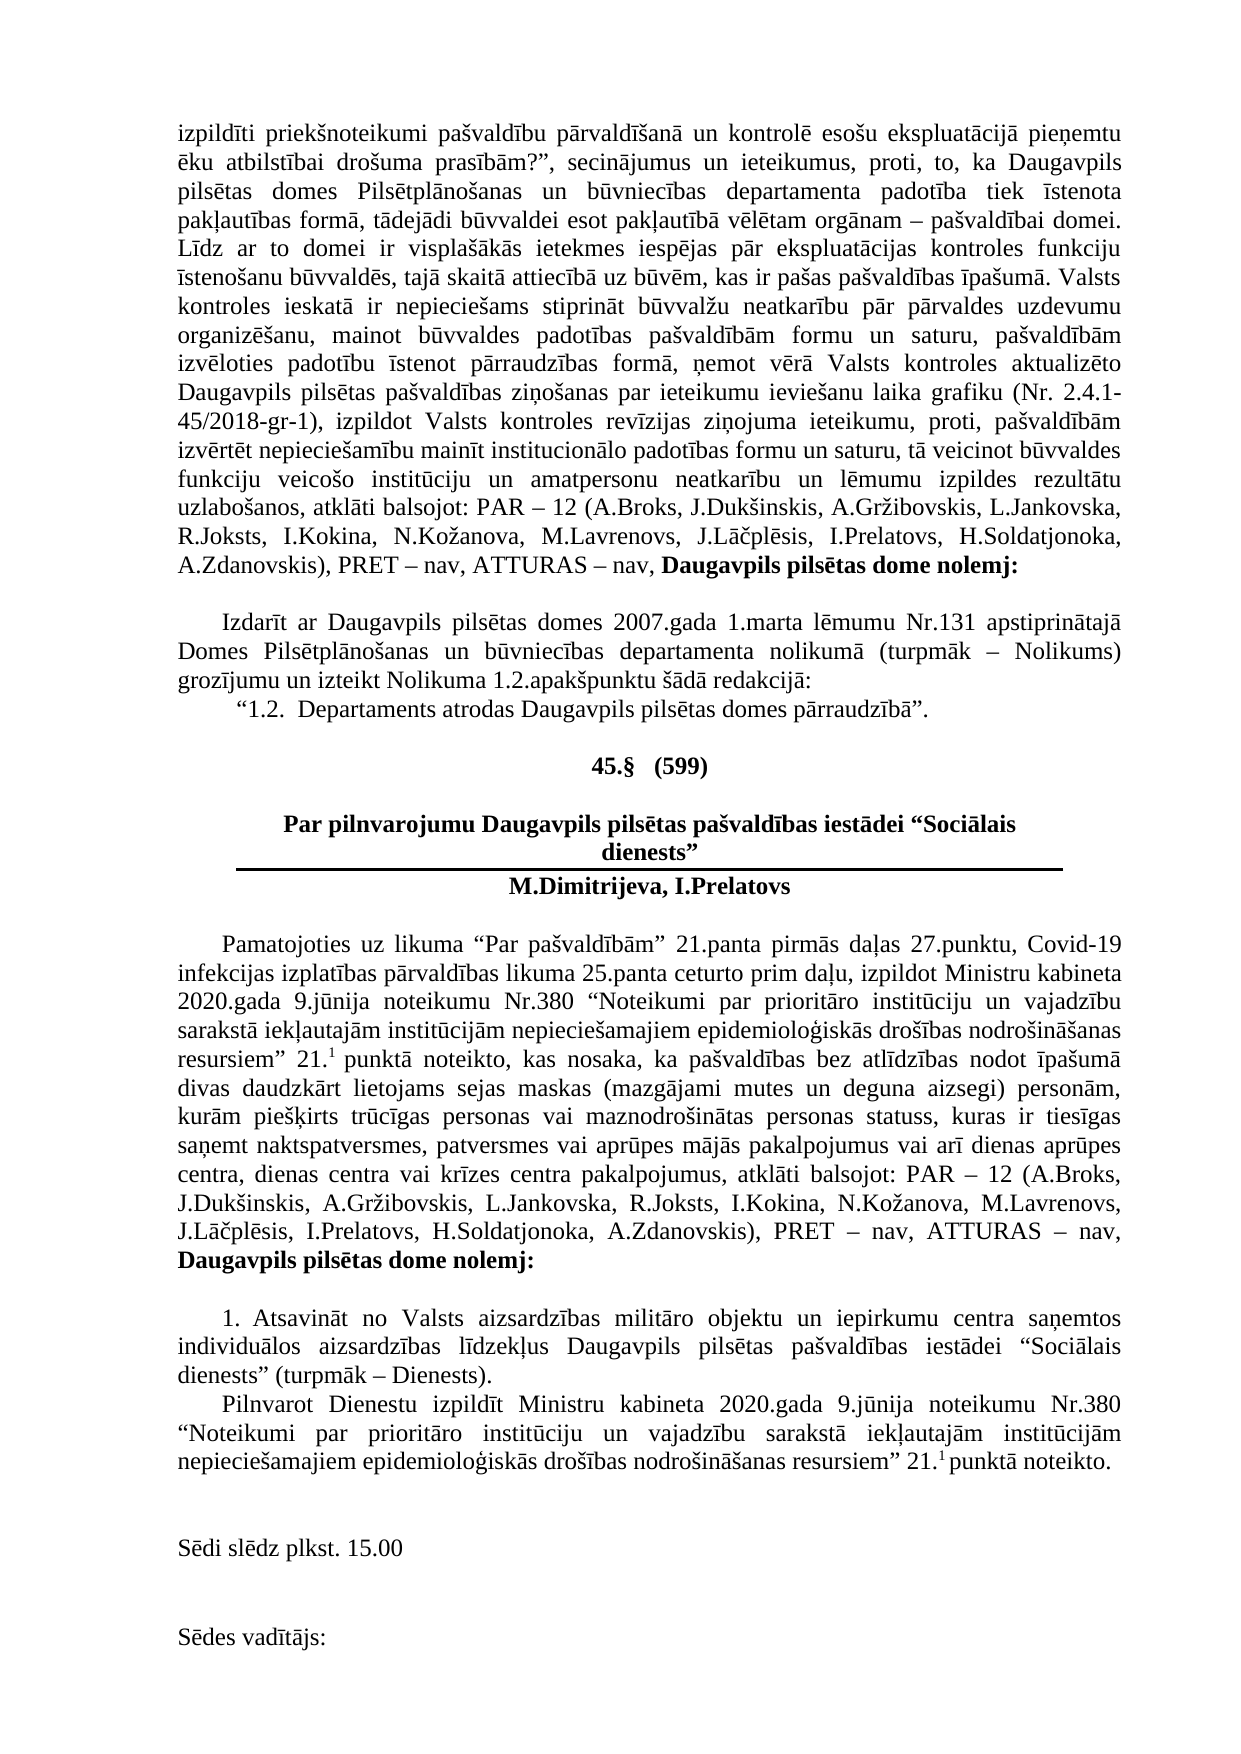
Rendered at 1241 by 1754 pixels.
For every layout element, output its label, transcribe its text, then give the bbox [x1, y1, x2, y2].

text M.Dimitrijeva, I.Prelatovs [236, 871, 1063, 900]
text 45.§ (599) [177, 751, 1122, 780]
text Sēdi slēdz plkst. 15.00 [177, 1533, 1122, 1561]
text Izdarīt ar Daugavpils pilsētas domes 2007.gada 1.marta lēmumu Nr.131 apstiprinātajā Domes Pilsētplānošanas un būvniecības departamenta nolikumā (turpmāk – Nolikums) grozījumu un izteikt Nolikuma 1.2.apakšpunktu šādā redakcijā: [177, 607, 1122, 694]
text Pamatojoties uz likuma “Par pašvaldībām” 21.panta pirmās daļas 27.punktu, Covid-19 infekcijas izplatības pārvaldības likuma 25.panta ceturto prim daļu, izpildot Ministru kabineta 2020.gada 9.jūnija noteikumu Nr.380 “Noteikumi par prioritāro institūciju un vajadzību sarakstā iekļautajām institūcijām nepieciešamajiem epidemioloģiskās drošības nodrošināšanas resursiem” 21.1 punktā noteikto, kas nosaka, ka pašvaldības bez atlīdzības nodot īpašumā divas daudzkārt lietojams sejas maskas (mazgājami mutes un deguna aizsegi) personām, kurām piešķirts trūcīgas personas vai maznodrošinātas personas statuss, kuras ir tiesīgas saņemt naktspatversmes, patversmes vai aprūpes mājās pakalpojumus vai arī dienas aprūpes centra, dienas centra vai krīzes centra pakalpojumus, atklāti balsojot: PAR – 12 (A.Broks, J.Dukšinskis, A.Gržibovskis, L.Jankovska, R.Joksts, I.Kokina, N.Kožanova, M.Lavrenovs, J.Lāčplēsis, I.Prelatovs, H.Soldatjonoka, A.Zdanovskis), PRET – nav, ATTURAS – nav, Daugavpils pilsētas dome nolemj: [177, 929, 1122, 1274]
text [177, 118, 1122, 579]
text “1.2. Departaments atrodas Daugavpils pilsētas domes pārraudzībā”. [177, 694, 1122, 722]
text Par pilnvarojumu Daugavpils pilsētas pašvaldības iestādei “Sociālais dienests” [236, 809, 1063, 868]
list Atsavināt no Valsts aizsardzības militāro objektu un iepirkumu centra saņemtos individuālos aizsardzības līdzekļus Daugavpils pilsētas pašvaldības iestādei “Sociālais dienests” (turpmāk – Dienests). [177, 1303, 1122, 1389]
text Sēdes vadītājs: [177, 1622, 1122, 1651]
text Pilnvarot Dienestu izpildīt Ministru kabineta 2020.gada 9.jūnija noteikumu Nr.380 “Noteikumi par prioritāro institūciju un vajadzību sarakstā iekļautajām institūcijām nepieciešamajiem epidemioloģiskās drošības nodrošināšanas resursiem” 21.1 punktā noteikto. [177, 1389, 1122, 1475]
